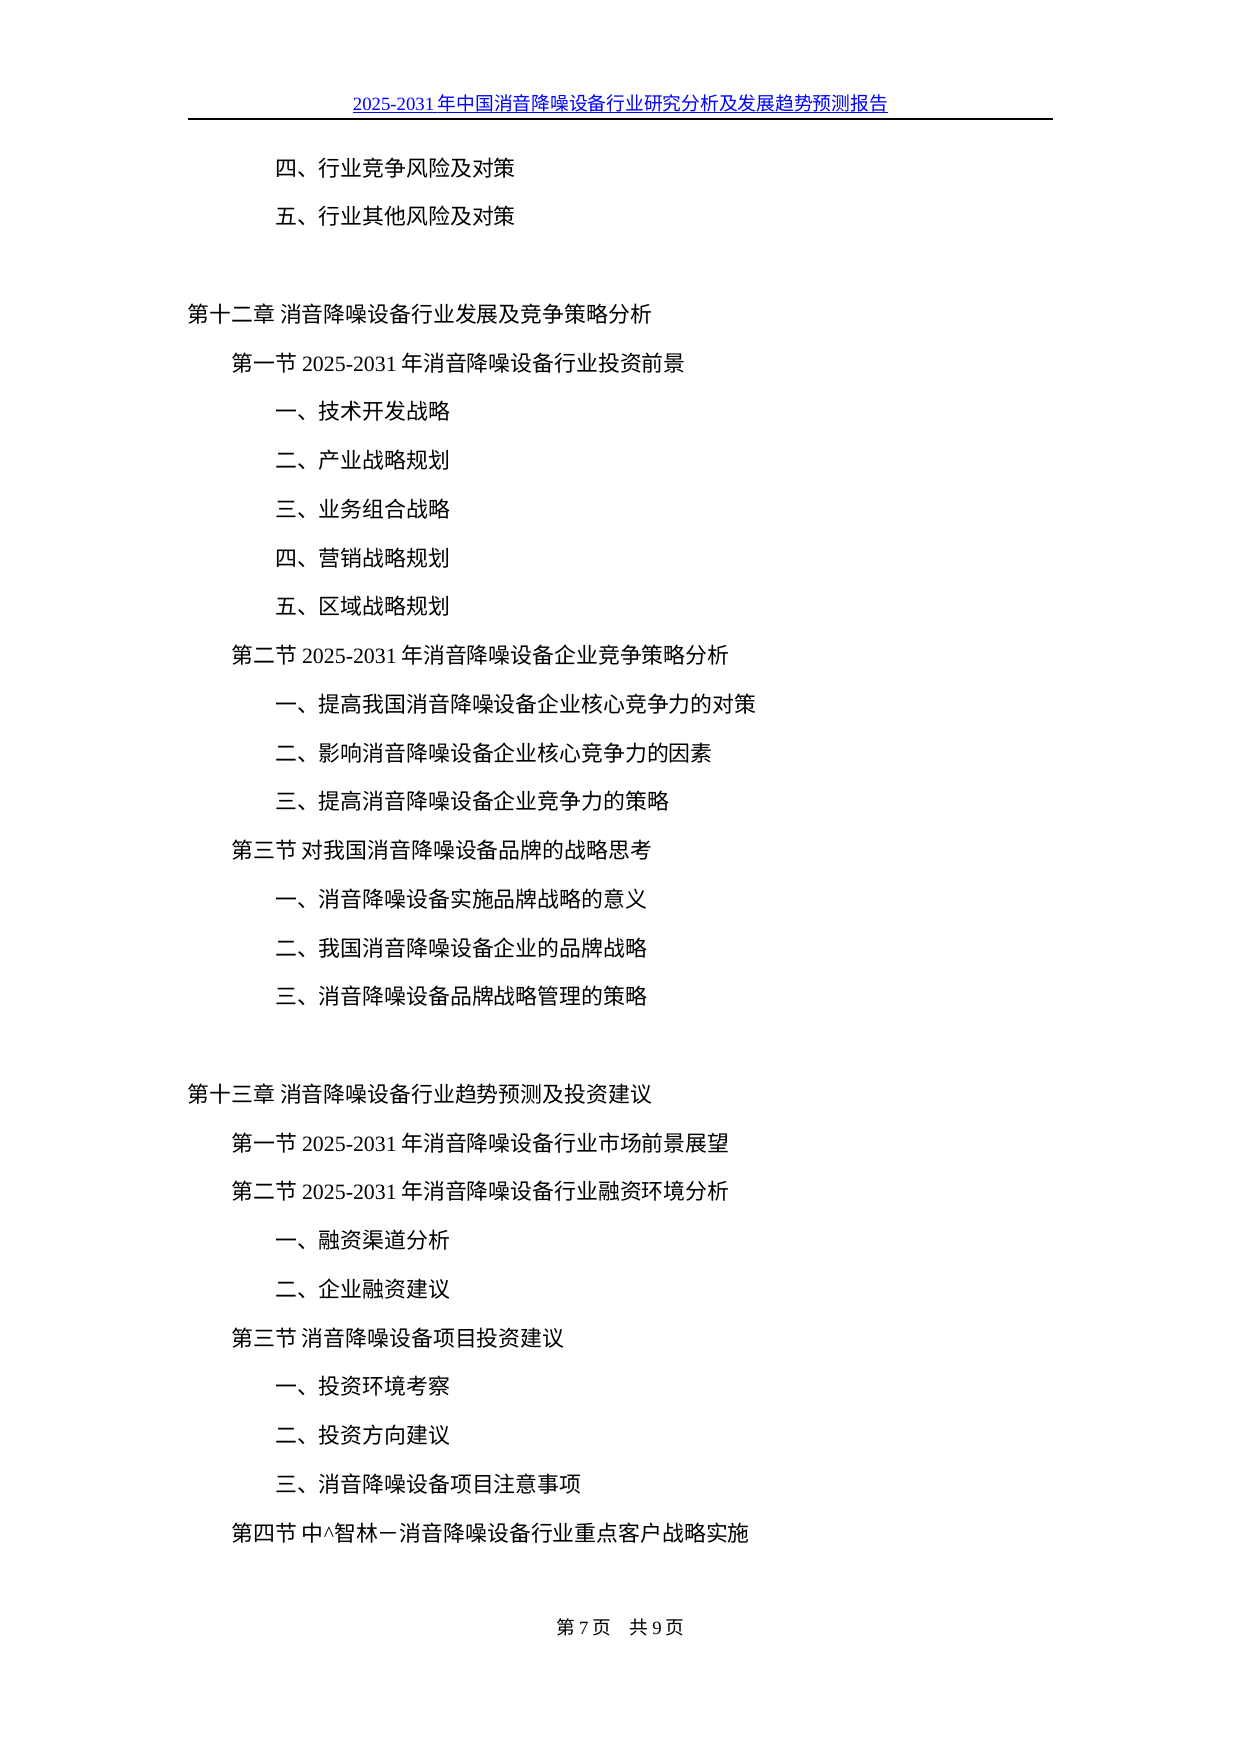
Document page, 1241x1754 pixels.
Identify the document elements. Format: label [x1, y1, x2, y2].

text [187, 150, 1053, 1548]
